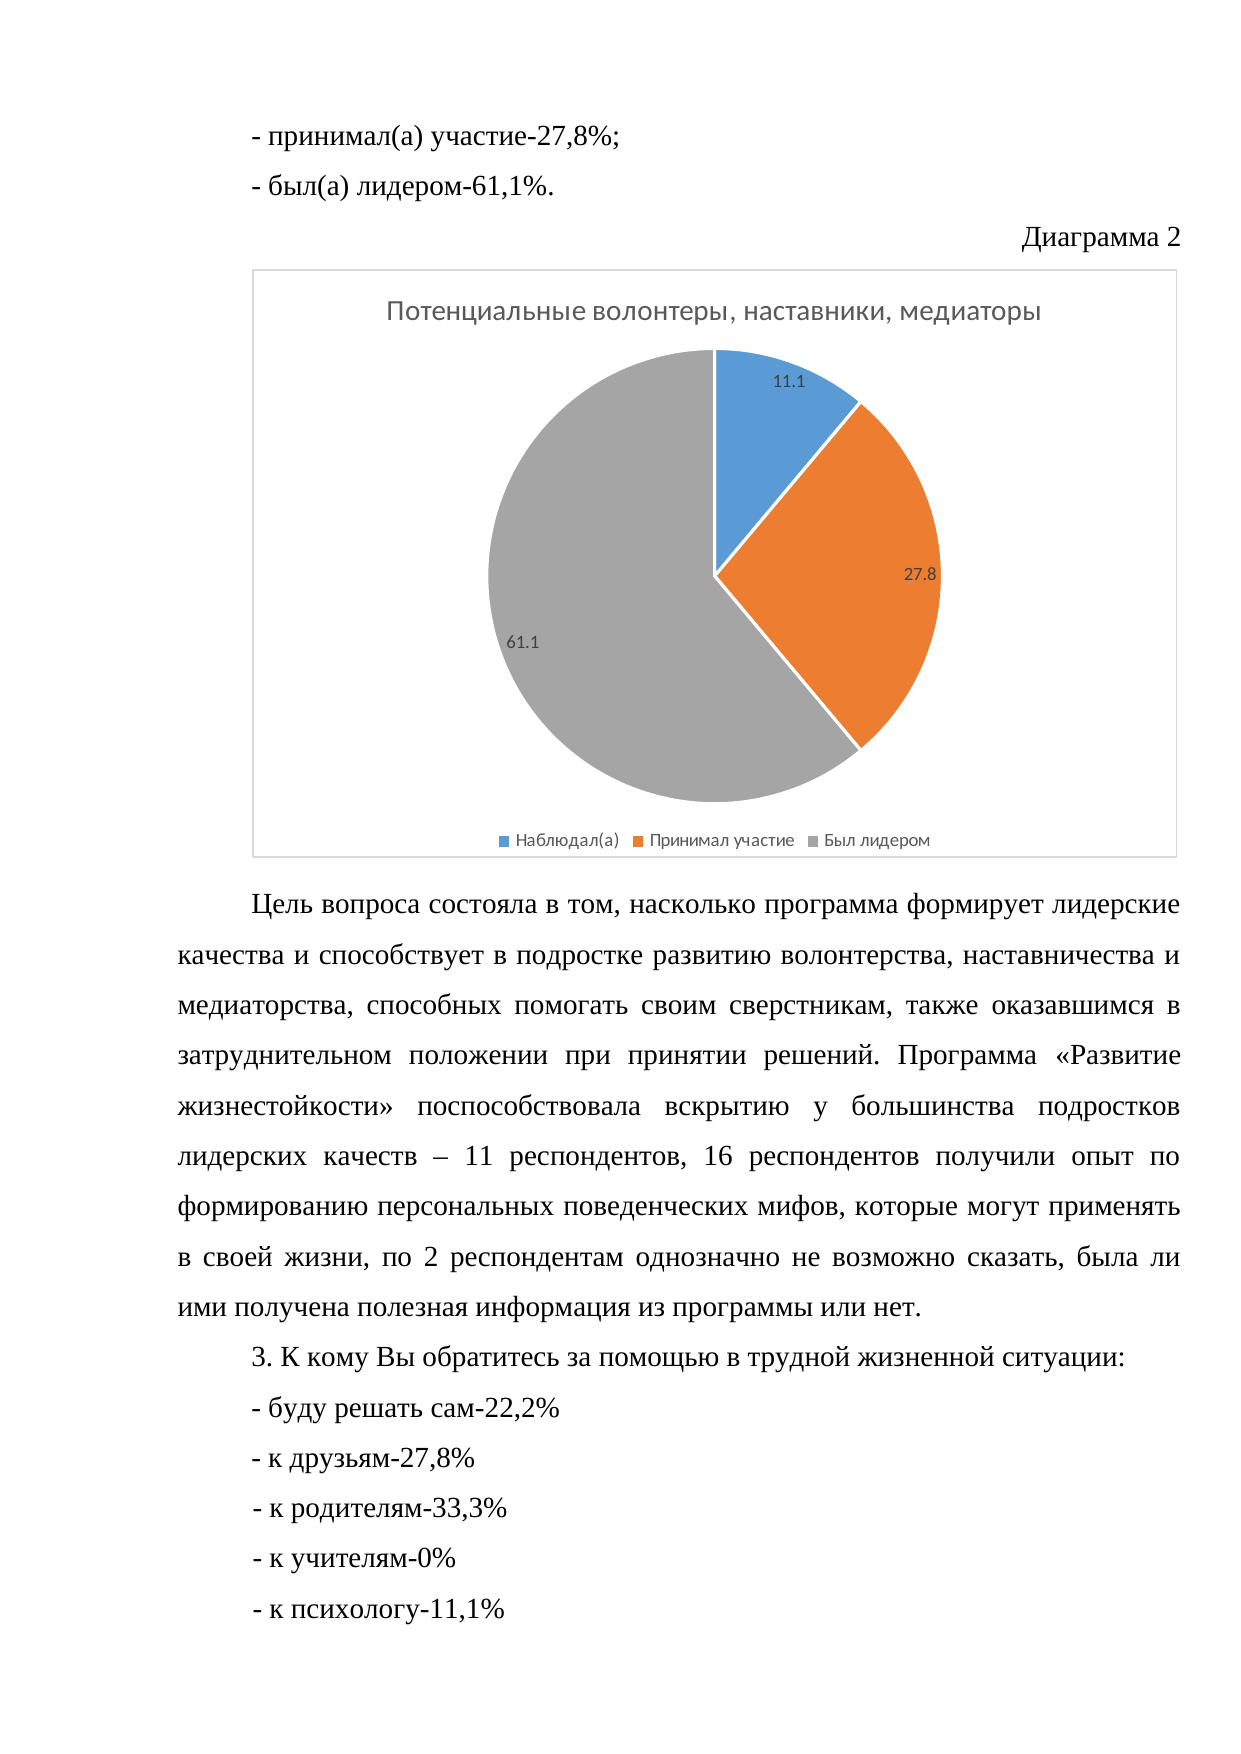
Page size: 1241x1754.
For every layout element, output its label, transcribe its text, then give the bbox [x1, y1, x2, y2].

text - к учителям-0% [252, 1541, 1181, 1574]
text - к друзьям-27,8% [177, 1440, 1181, 1473]
text - был(а) лидером-61,1%. [177, 168, 1181, 202]
text - принимал(а) участие-27,8%; [177, 118, 1181, 152]
text Диаграмма 2 [177, 219, 1181, 252]
text - к психологу-11,1% [252, 1591, 1181, 1624]
text Цель вопроса состояла в том, насколько программа формирует лидерские качества и способствует в подростке развитию волонтерства, наставничества и медиаторства, способных помогать своим сверстникам, также оказавшимся в затруднительном положении при принятии решений. Программа «Развитие жизнестойкости» поспособствовала вскрытию у большинства подростков лидерских качеств – 11 респондентов, 16 респондентов получили опыт по формированию персональных поведенческих мифов, которые могут применять в своей жизни, по 2 респондентам однозначно не возможно сказать, была ли ими получена полезная информация из программы или нет. [177, 887, 1181, 1323]
text 3. К кому Вы обратитесь за помощью в трудной жизненной ситуации: [177, 1339, 1181, 1373]
text - буду решать сам-22,2% [177, 1390, 1181, 1423]
text - к родителям-33,3% [252, 1490, 1181, 1524]
